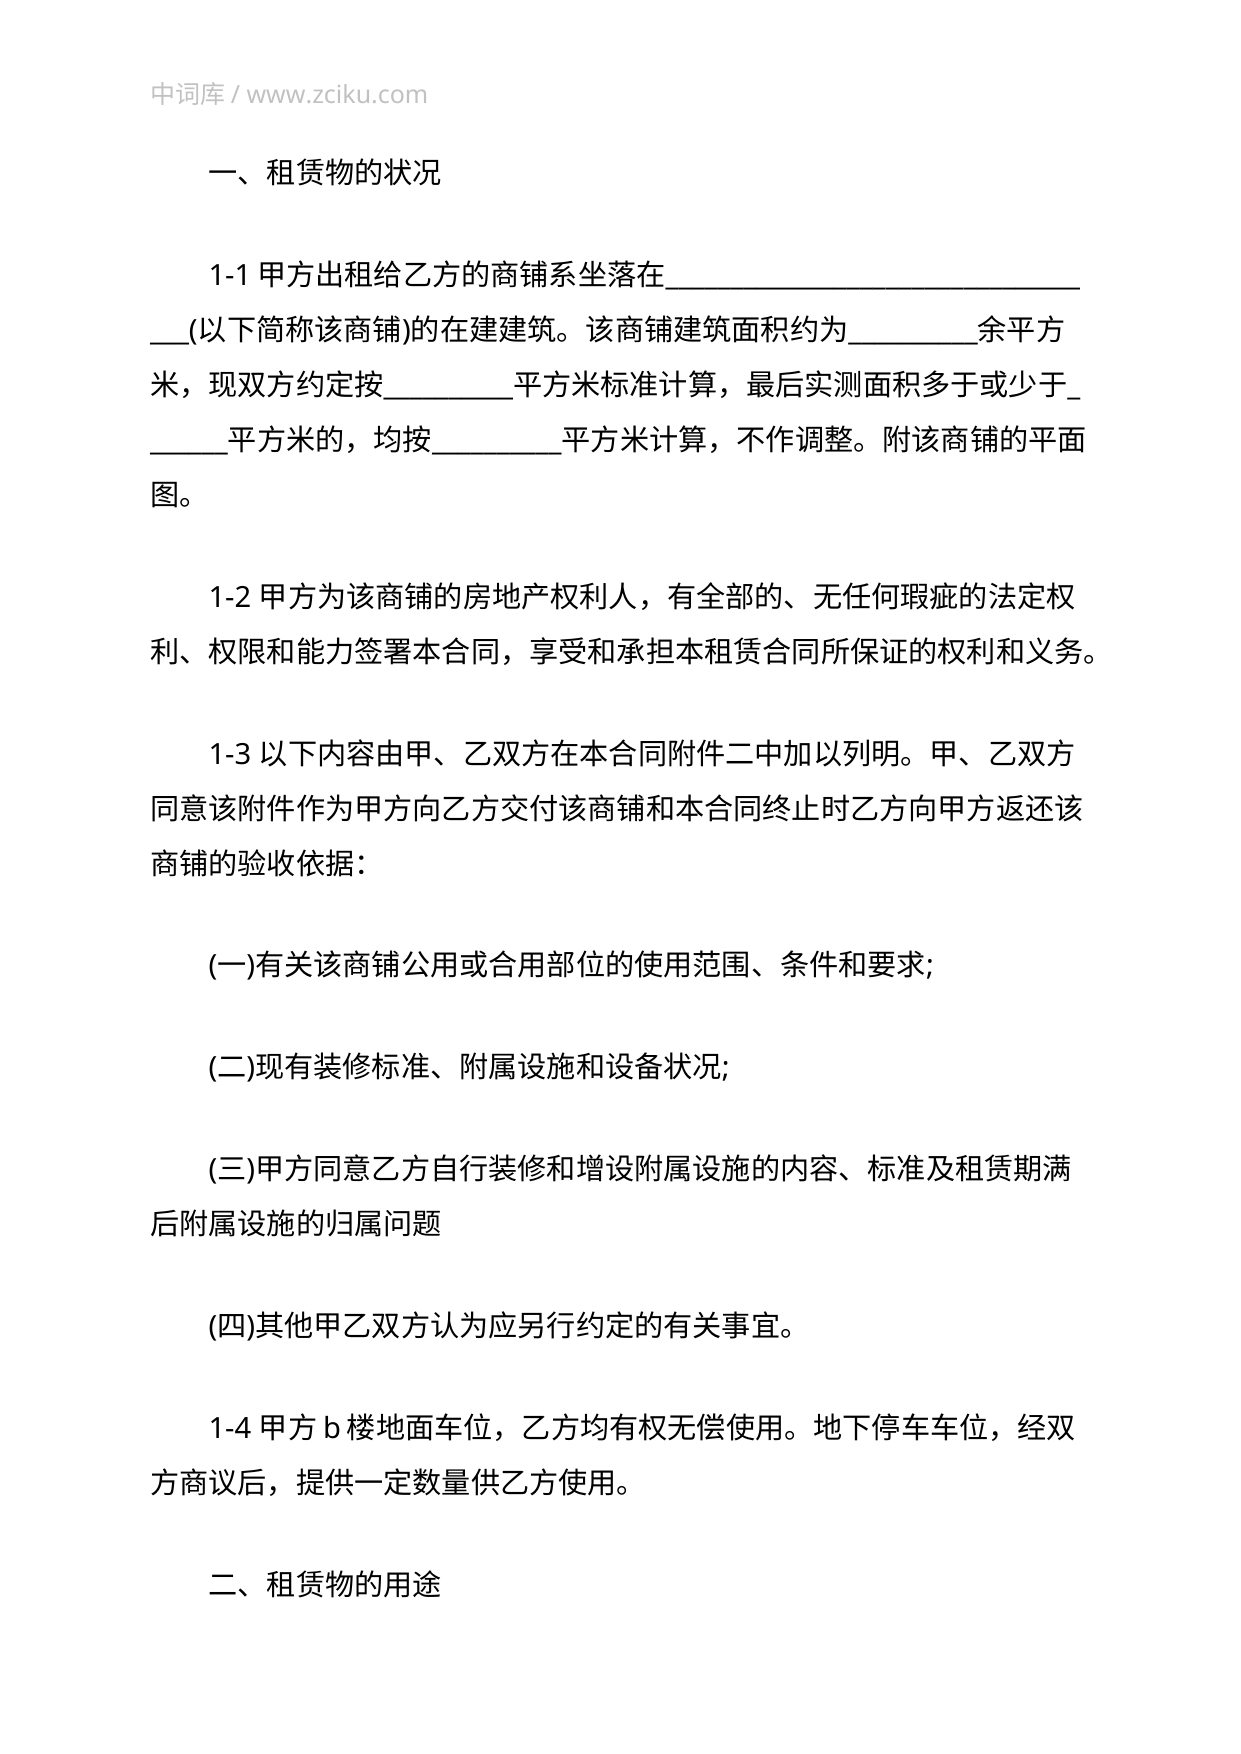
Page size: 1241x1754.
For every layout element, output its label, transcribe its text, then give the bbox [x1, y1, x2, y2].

text (一)有关该商铺公用或合用部位的使用范围、条件和要求; [150, 942, 1090, 984]
text (四)其他甲乙双方认为应另行约定的有关事宜。 [150, 1303, 1090, 1345]
text 1-3 以下内容由甲、乙双方在本合同附件二中加以列明。甲、乙双方同意该附件作为甲方向乙方交付该商铺和本合同终止时乙方向甲方返还该商铺的验收依据： [150, 730, 1090, 882]
text 二、租赁物的用途 [150, 1561, 1090, 1604]
text 1-4 甲方b楼地面车位，乙方均有权无偿使用。地下停车车位，经双方商议后，提供一定数量供乙方使用。 [150, 1405, 1090, 1502]
text 一、租赁物的状况 [150, 150, 1090, 192]
text 1-2 甲方为该商铺的房地产权利人，有全部的、无任何瑕疵的法定权利、权限和能力签署本合同，享受和承担本租赁合同所保证的权利和义务。 [150, 573, 1090, 671]
text (三)甲方同意乙方自行装修和增设附属设施的内容、标准及租赁期满后附属设施的归属问题 [150, 1146, 1090, 1243]
text (二)现有装修标准、附属设施和设备状况; [150, 1044, 1090, 1086]
text 1-1甲方出租给乙方的商铺系坐落在___________________________________(以下简称该商铺)的在建建筑。该商铺建筑面积约为__________余平方米，现双方约定按__________平方米标准计算，最后实测面积多于或少于_______平方米的，均按__________平方米计算，不作调整。附该商铺的平面图。 [150, 252, 1090, 514]
